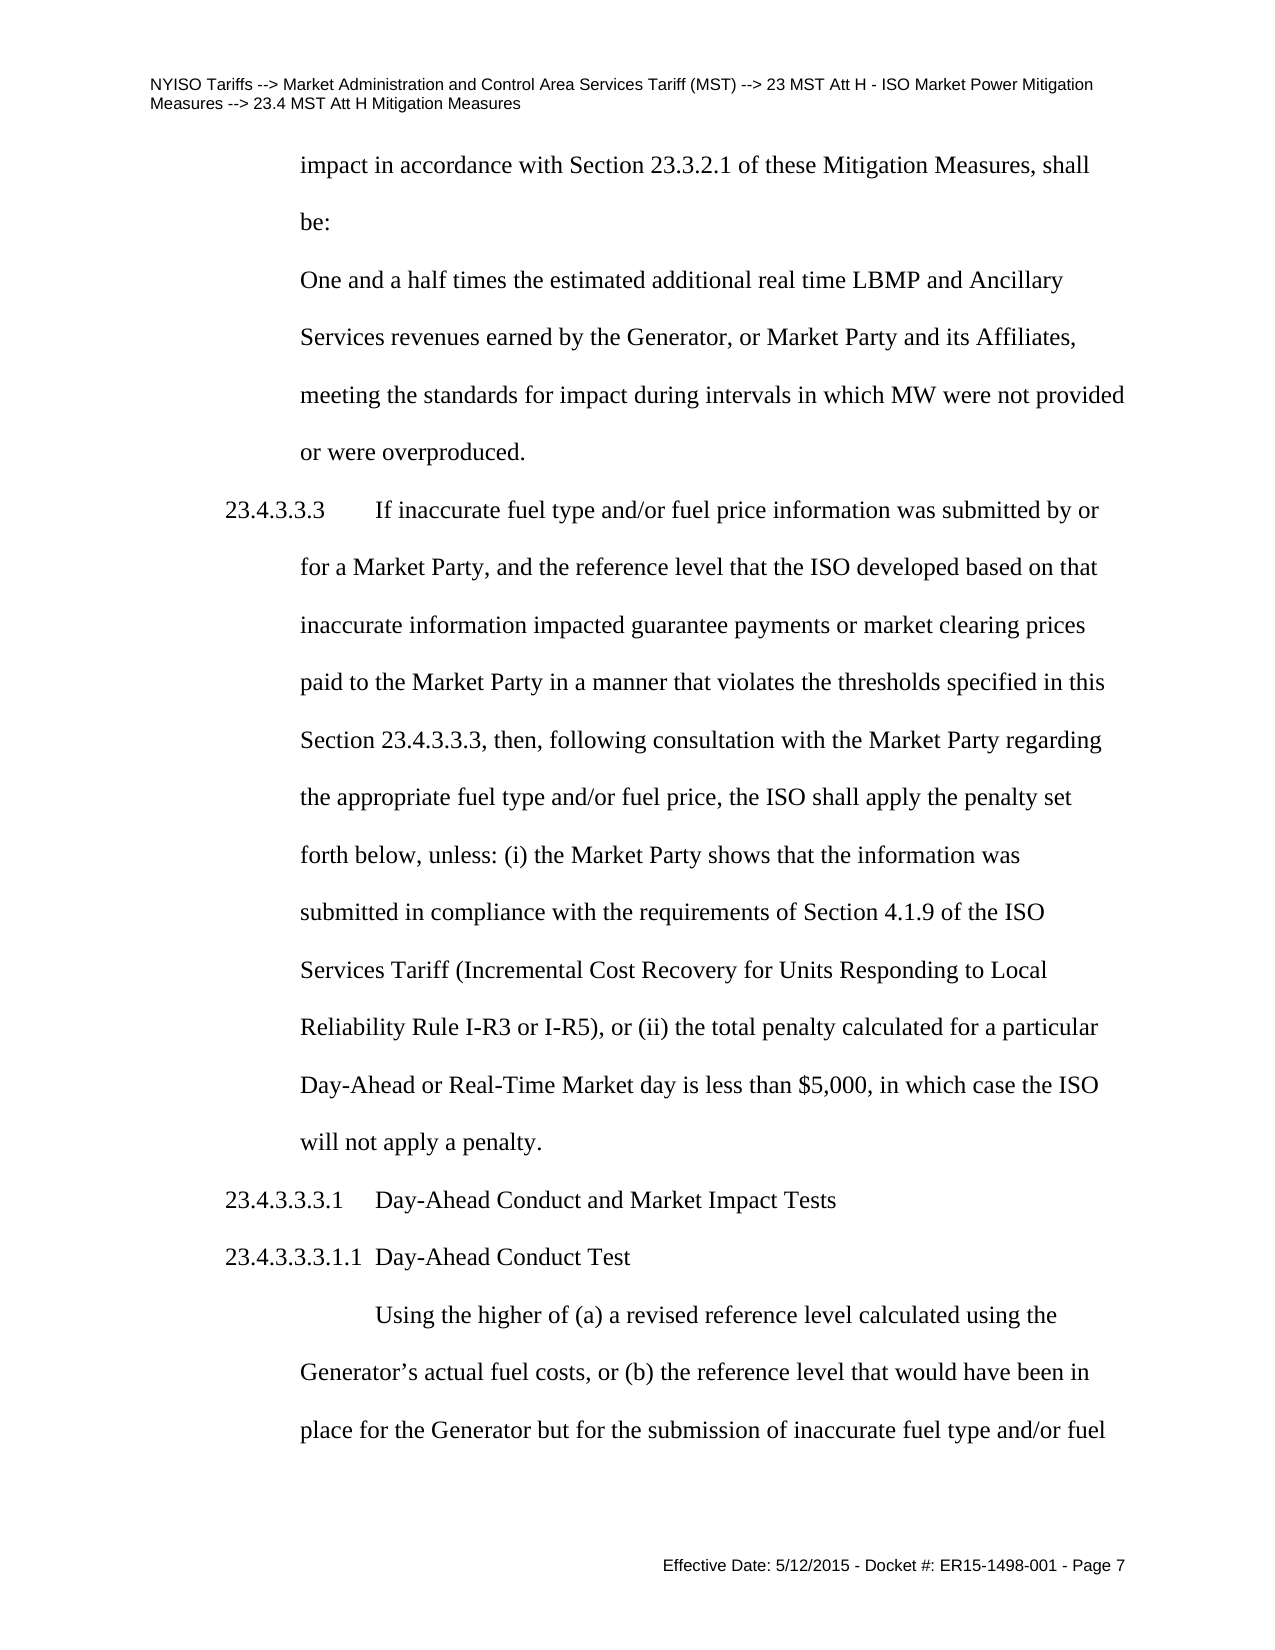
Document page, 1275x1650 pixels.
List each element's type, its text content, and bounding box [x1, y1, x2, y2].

text 23.4.3.3.3 If inaccurate fuel type and/or fuel price information was submitted by or for a Market Party, and the reference level that the ISO developed based on that inaccurate information impacted guarantee payments or market clearing prices paid to the Market Party in a manner that violates the thresholds specified in this Section 23.4.3.3.3, then, following consultation with the Market Party regarding the appropriate fuel type and/or fuel price, the ISO shall apply the penalty set forth below, unless: (i) the Market Party shows that the information was submitted in compliance with the requirements of Section 4.1.9 of the ISO Services Tariff (Incremental Cost Recovery for Units Responding to Local Reliability Rule I-R3 or I-R5), or (ii) the total penalty calculated for a particular Day-Ahead or Real-Time Market day is less than $5,000, in which case the ISO will not apply a penalty. [225, 495, 1125, 1156]
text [225, 150, 1125, 236]
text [300, 1300, 1125, 1444]
text 23.4.3.3.3.1.1 Day-Ahead Conduct Test [225, 1242, 1125, 1271]
text One and a half times the estimated additional real time LBMP and Ancillary Services revenues earned by the Generator, or Market Party and its Affiliates, meeting the standards for impact during intervals in which MW were not provided or were overproduced. [300, 265, 1125, 466]
text 23.4.3.3.3.1 Day-Ahead Conduct and Market Impact Tests [225, 1185, 1125, 1214]
